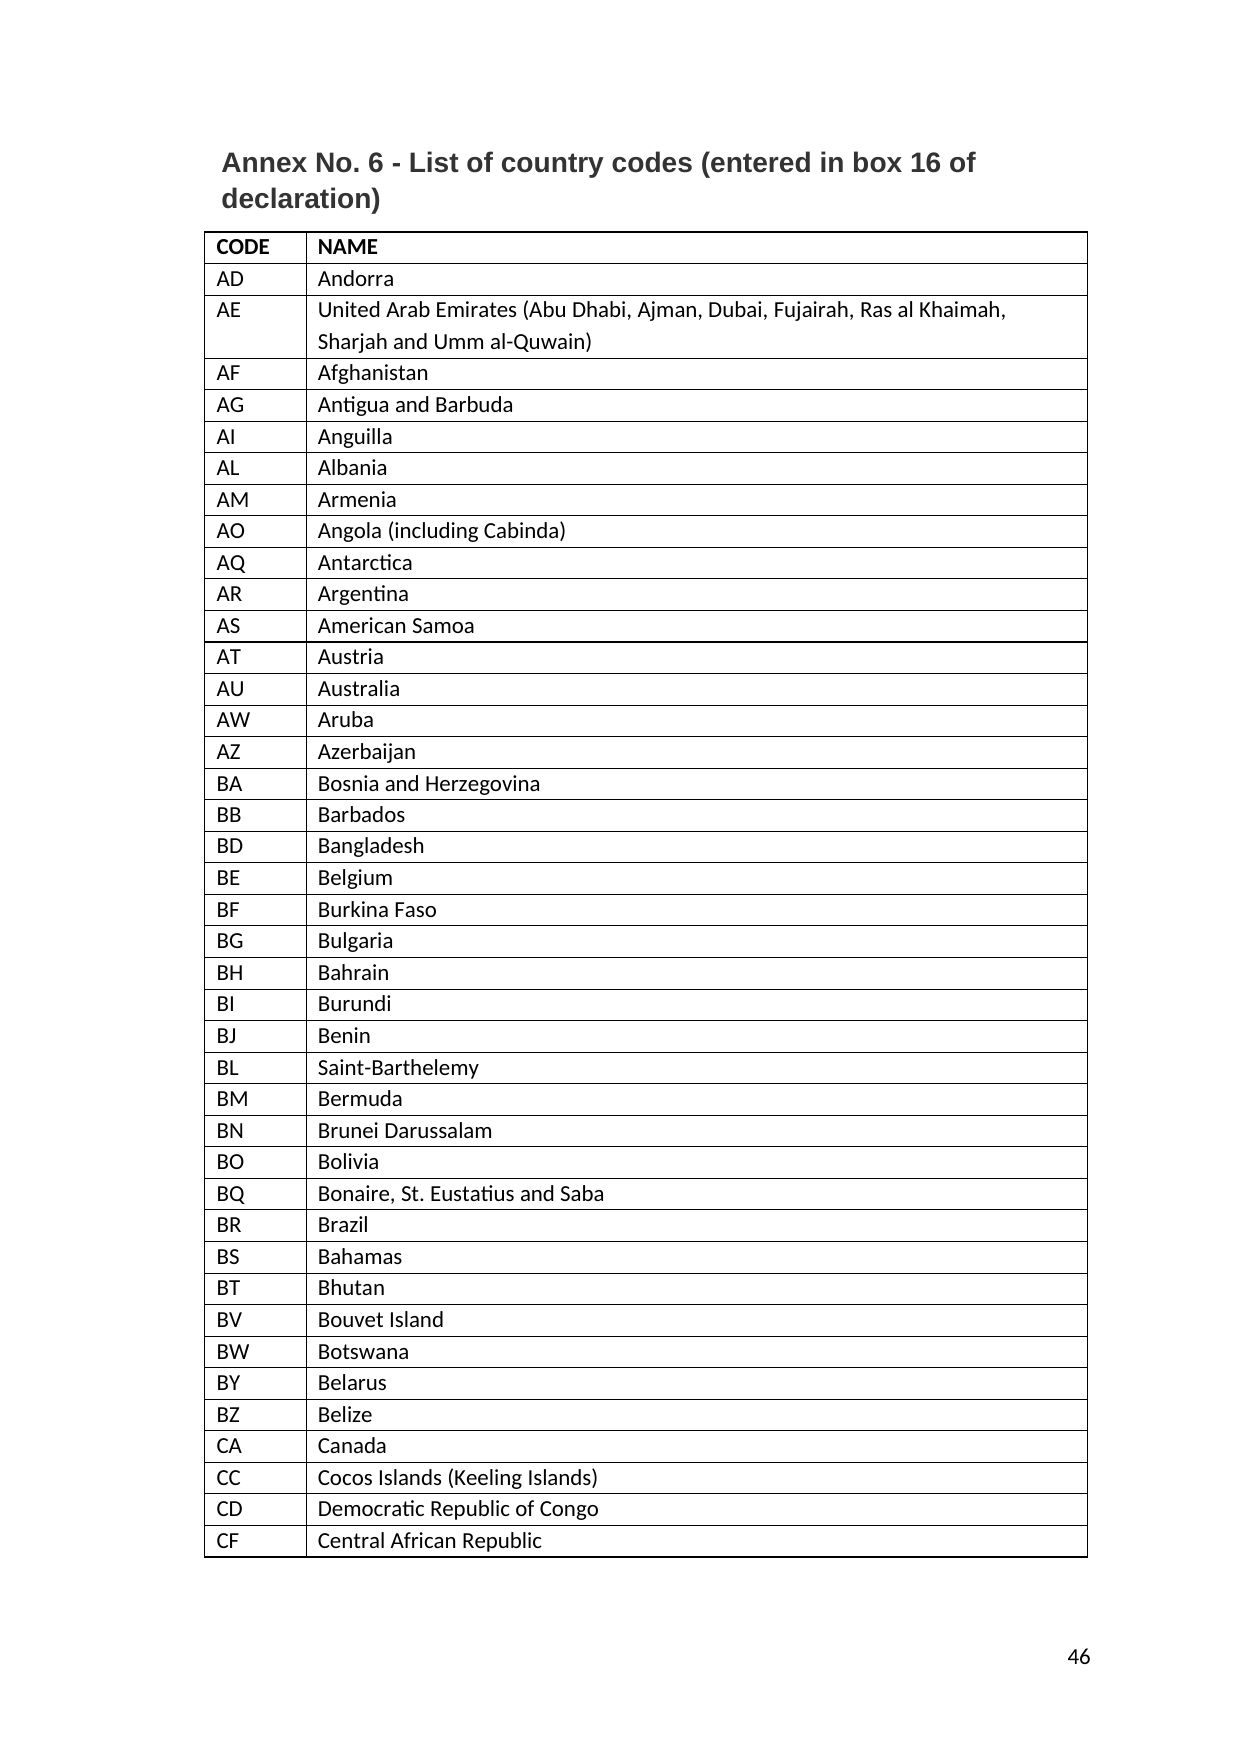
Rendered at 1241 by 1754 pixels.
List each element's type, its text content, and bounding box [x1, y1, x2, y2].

table_cell Bhutan [307, 1274, 1087, 1304]
table_cell AD [205, 264, 306, 294]
table_cell Democratic Republic of Congo [307, 1494, 1087, 1525]
table_header CODE [205, 233, 306, 263]
table_cell AL [205, 453, 306, 484]
table_cell Azerbaijan [307, 737, 1087, 768]
table_cell American Samoa [307, 611, 1087, 641]
table_cell Armenia [307, 485, 1087, 515]
table_cell BN [205, 1116, 306, 1146]
table_cell Andorra [307, 264, 1087, 294]
table_cell AT [205, 643, 306, 673]
table_cell BT [205, 1274, 306, 1304]
table_cell AR [205, 579, 306, 610]
table_cell Afghanistan [307, 359, 1087, 389]
table_cell CF [205, 1526, 306, 1556]
table_cell Bulgaria [307, 926, 1087, 957]
table_cell AM [205, 485, 306, 515]
table_cell BH [205, 958, 306, 988]
table_cell AI [205, 422, 306, 452]
table_cell Barbados [307, 800, 1087, 831]
table_cell Brazil [307, 1210, 1087, 1241]
table_cell Cocos Islands (Keeling Islands) [307, 1463, 1087, 1493]
table_cell Albania [307, 453, 1087, 484]
table_cell AG [205, 390, 306, 421]
table_cell Saint-Barthelemy [307, 1053, 1087, 1083]
table_cell AW [205, 706, 306, 736]
table_cell BV [205, 1305, 306, 1336]
table_cell AZ [205, 737, 306, 768]
table_cell BY [205, 1368, 306, 1399]
table_cell Aruba [307, 706, 1087, 736]
table_cell Bangladesh [307, 832, 1087, 862]
table_cell BA [205, 769, 306, 799]
table_cell BB [205, 800, 306, 831]
table_cell Anguilla [307, 422, 1087, 452]
table_cell Austria [307, 643, 1087, 673]
table_cell Australia [307, 674, 1087, 704]
table_cell Central African Republic [307, 1526, 1087, 1556]
table_cell Antigua and Barbuda [307, 390, 1087, 421]
table_cell Bosnia and Herzegovina [307, 769, 1087, 799]
table_cell Belize [307, 1400, 1087, 1430]
table_cell Belarus [307, 1368, 1087, 1399]
table_cell Antarctica [307, 548, 1087, 578]
table_cell AU [205, 674, 306, 704]
table_cell AO [205, 516, 306, 547]
table_cell Canada [307, 1431, 1087, 1462]
table_cell CA [205, 1431, 306, 1462]
table_cell BM [205, 1084, 306, 1115]
table_cell BW [205, 1337, 306, 1367]
table_cell AF [205, 359, 306, 389]
subtitle Annex No. 6 - List of country codes (entered in box 16 of declaration) [221, 146, 978, 214]
table_cell BL [205, 1053, 306, 1083]
table_cell BF [205, 895, 306, 925]
table_cell AQ [205, 548, 306, 578]
table_cell Bahrain [307, 958, 1087, 988]
table_cell CC [205, 1463, 306, 1493]
table_cell Bahamas [307, 1242, 1087, 1272]
table_cell Burundi [307, 990, 1087, 1020]
table_cell AE [205, 296, 306, 357]
table_cell Bouvet Island [307, 1305, 1087, 1336]
table_cell Bolivia [307, 1147, 1087, 1178]
table_cell BG [205, 926, 306, 957]
table_cell BS [205, 1242, 306, 1272]
table_cell BR [205, 1210, 306, 1241]
table_cell CD [205, 1494, 306, 1525]
table_cell Belgium [307, 863, 1087, 894]
table_cell Brunei Darussalam [307, 1116, 1087, 1146]
table_cell Botswana [307, 1337, 1087, 1367]
table_cell BO [205, 1147, 306, 1178]
table_cell United Arab Emirates (Abu Dhabi, Ajman, Dubai, Fujairah, Ras al Khaimah, Sharjah and Umm al-Quwain) [307, 296, 1087, 357]
table_cell AS [205, 611, 306, 641]
table_cell Angola (including Cabinda) [307, 516, 1087, 547]
table_header NAME [307, 233, 1087, 263]
table_cell Bermuda [307, 1084, 1087, 1115]
table_cell BI [205, 990, 306, 1020]
table_cell BQ [205, 1179, 306, 1209]
table_cell Benin [307, 1021, 1087, 1052]
table_cell Burkina Faso [307, 895, 1087, 925]
table_cell BD [205, 832, 306, 862]
table_cell BJ [205, 1021, 306, 1052]
table_cell BZ [205, 1400, 306, 1430]
table_cell BE [205, 863, 306, 894]
table_cell Bonaire, St. Eustatius and Saba [307, 1179, 1087, 1209]
table_cell Argentina [307, 579, 1087, 610]
